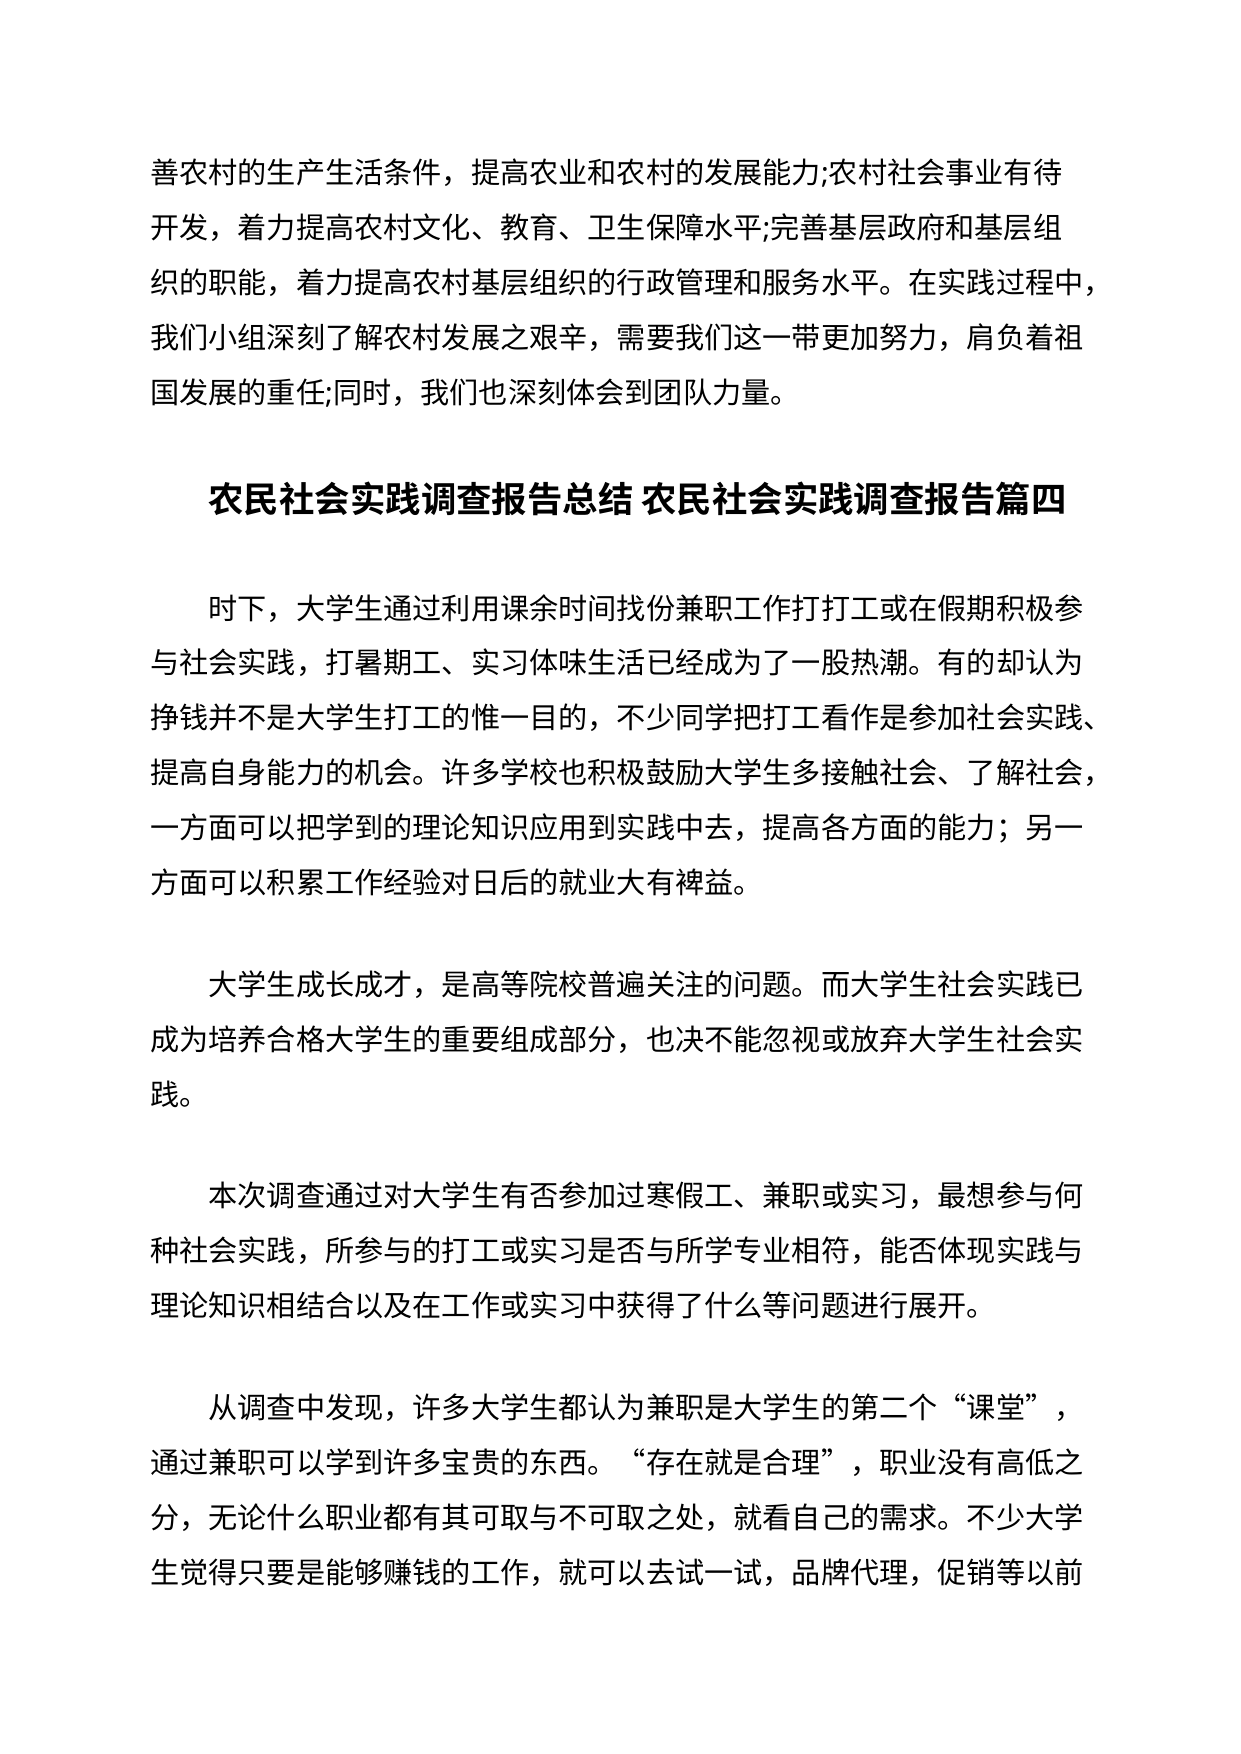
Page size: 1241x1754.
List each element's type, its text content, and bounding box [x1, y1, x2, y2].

text 农民社会实践调查报告总结 农民社会实践调查报告篇四 [150, 472, 1090, 523]
text 时下，大学生通过利用课余时间找份兼职工作打打工或在假期积极参与社会实践，打暑期工、实习体味生活已经成为了一股热潮。有的却认为挣钱并不是大学生打工的惟一目的，不少同学把打工看作是参加社会实践、提高自身能力的机会。许多学校也积极鼓励大学生多接触社会、了解社会，一方面可以把学到的理论知识应用到实践中去，提高各方面的能力；另一方面可以积累工作经验对日后的就业大有裨益。 [150, 585, 1090, 902]
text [150, 150, 1090, 412]
text 大学生成长成才，是高等院校普遍关注的问题。而大学生社会实践已成为培养合格大学生的重要组成部分，也决不能忽视或放弃大学生社会实践。 [150, 961, 1090, 1113]
text 本次调查通过对大学生有否参加过寒假工、兼职或实习，最想参与何种社会实践，所参与的打工或实习是否与所学专业相符，能否体现实践与理论知识相结合以及在工作或实习中获得了什么等问题进行展开。 [150, 1173, 1090, 1325]
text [150, 1384, 1090, 1592]
